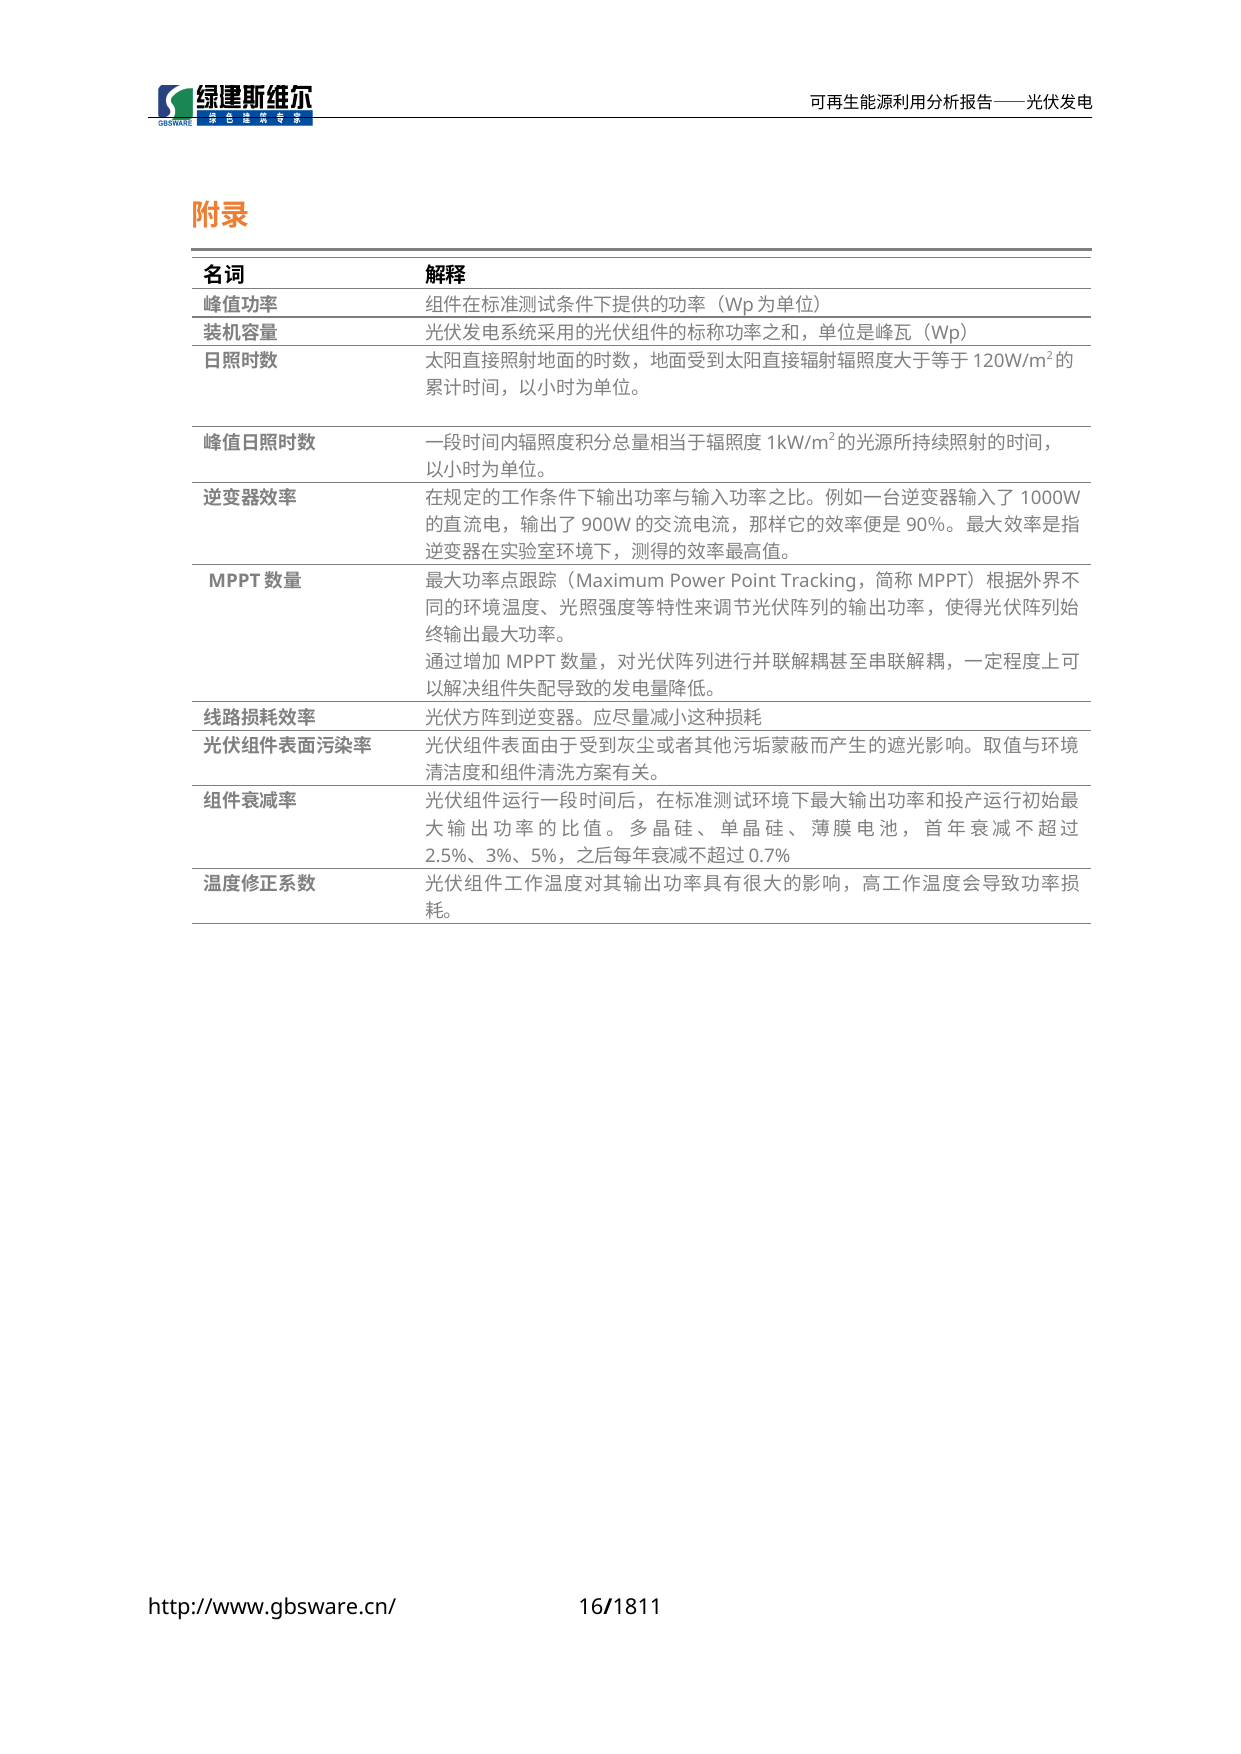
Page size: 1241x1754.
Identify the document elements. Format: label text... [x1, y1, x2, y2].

table_cell 组件在标准测试条件下提供的功率（Wp为单位） [414, 289, 1091, 316]
table_cell 一段时间内辐照度积分总量相当于辐照度1kW/m2的光源所持续照射的时间，以小时为单位。 [414, 427, 1091, 482]
table_cell 光伏方阵到逆变器。应尽量减小这种损耗 [414, 702, 1091, 729]
table_cell 温度修正系数 [192, 869, 413, 923]
table_cell 光伏发电系统采用的光伏组件的标称功率之和，单位是峰瓦（Wp） [414, 318, 1091, 345]
table_header 解释 [414, 258, 1091, 288]
table_cell 光伏组件表面污染率 [192, 731, 413, 785]
picture [154, 118, 314, 127]
table_header 名词 [192, 258, 413, 288]
picture [154, 85, 314, 117]
subtitle 附录 [191, 181, 1092, 248]
table_cell 组件衰减率 [192, 786, 413, 867]
table_cell 光伏组件工作温度对其输出功率具有很大的影响，高工作温度会导致功率损耗。 [414, 869, 1091, 923]
table_cell 峰值日照时数 [192, 427, 413, 482]
table_cell 装机容量 [192, 318, 413, 345]
table_cell 在规定的工作条件下输出功率与输入功率之比。例如一台逆变器输入了1000W的直流电，输出了900W的交流电流，那样它的效率便是90％。最大效率是指逆变器在实验室环境下，测得的效率最高值。 [414, 483, 1091, 564]
table_cell 光伏组件表面由于受到灰尘或者其他污垢蒙蔽而产生的遮光影响。取值与环境清洁度和组件清洗方案有关。 [414, 731, 1091, 785]
table_cell 线路损耗效率 [192, 702, 413, 729]
table_cell 日照时数 [192, 346, 413, 426]
table_cell MPPT数量 [192, 565, 413, 701]
table_cell 逆变器效率 [192, 483, 413, 564]
table_cell 太阳直接照射地面的时数，地面受到太阳直接辐射辐照度大于等于120W/m2的累计时间，以小时为单位。 [414, 346, 1091, 426]
table_cell 最大功率点跟踪（Maximum Power Point Tracking，简称MPPT）根据外界不同的环境温度、光照强度等特性来调节光伏阵列的输出功率，使得光伏阵列始终输出最大功率。 通过增加MPPT数量，对光伏阵列进行并联解耦甚至串联解耦，一定程度上可以解决组件失配导致的发电量降低。 [414, 565, 1091, 701]
table_cell 光伏组件运行一段时间后，在标准测试环境下最大输出功率和投产运行初始最大输出功率的比值。多晶硅、单晶硅、薄膜电池，首年衰减不超过2.5%、3%、5%，之后每年衰减不超过0.7% [414, 786, 1091, 867]
table_cell 峰值功率 [192, 289, 413, 316]
